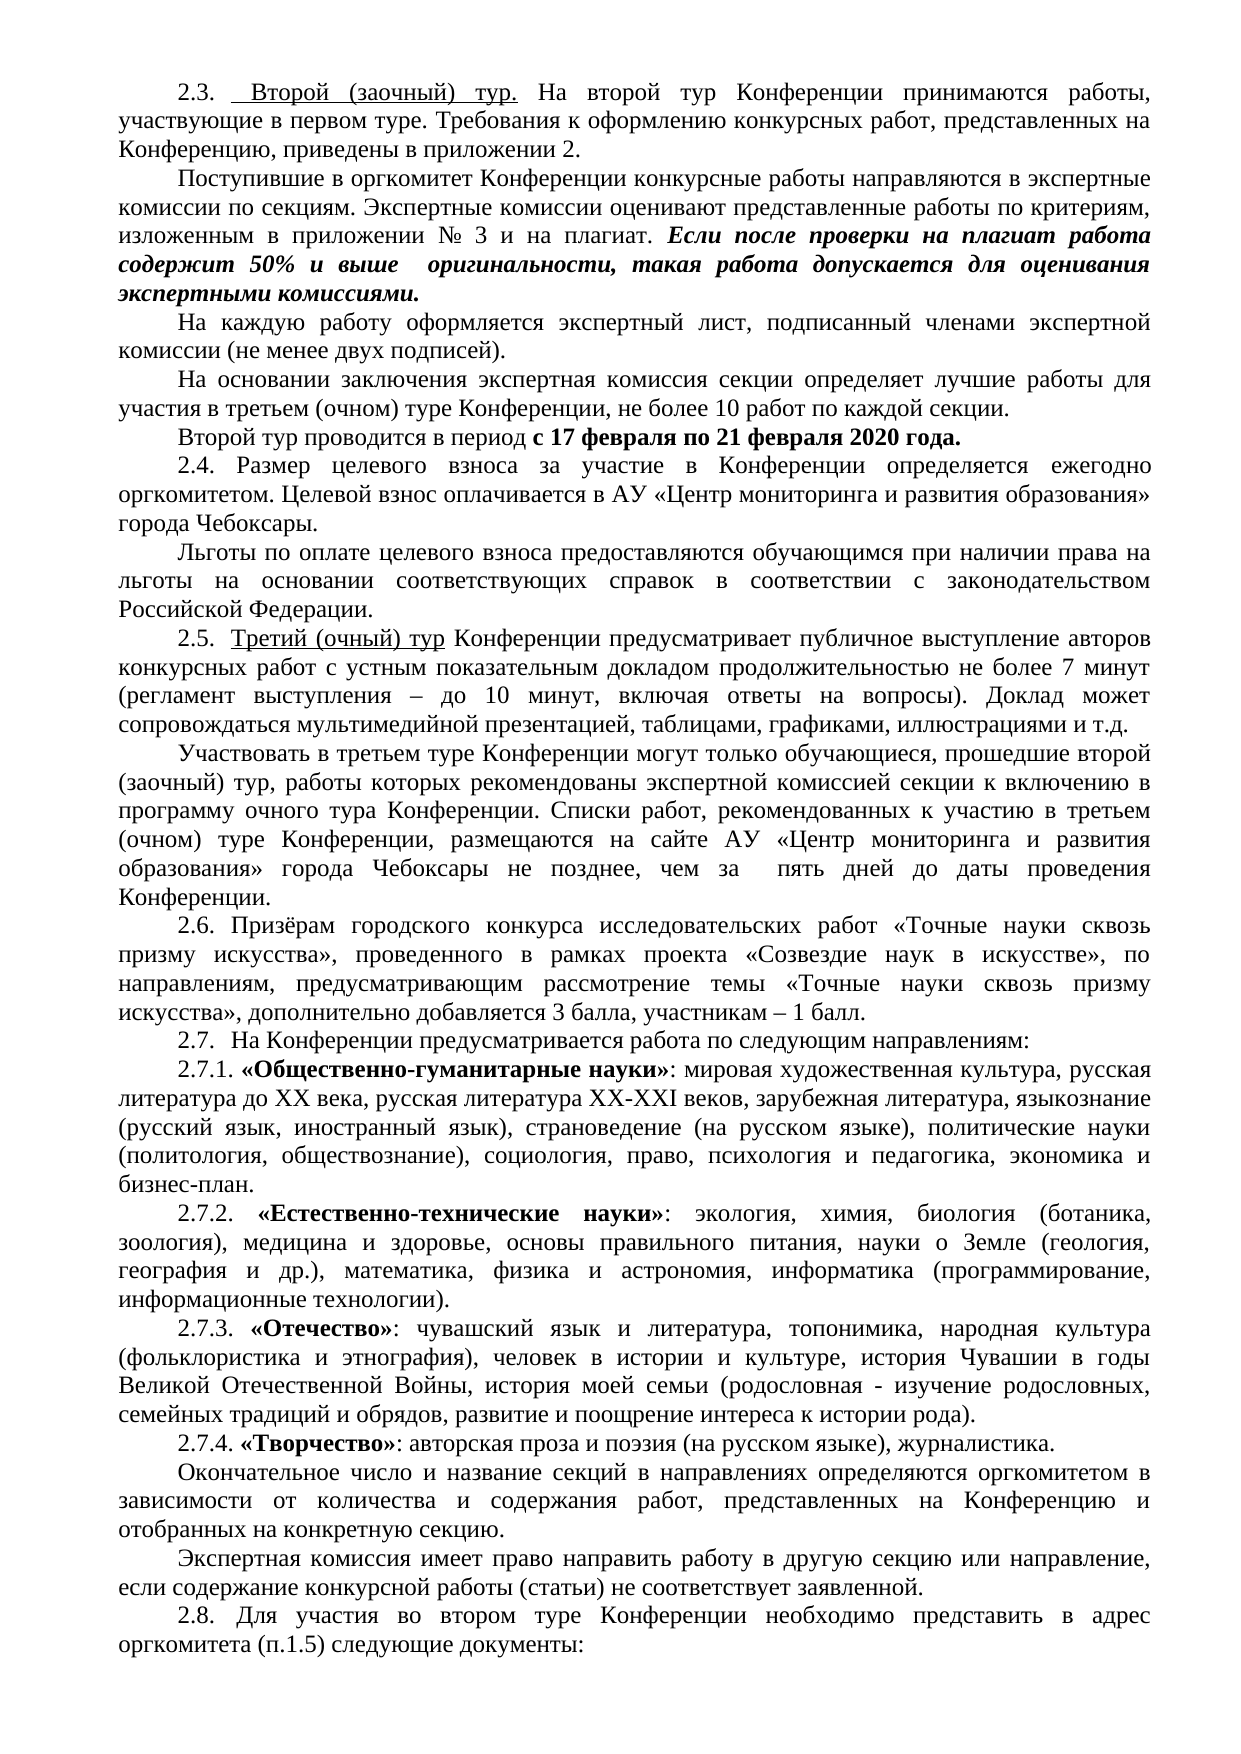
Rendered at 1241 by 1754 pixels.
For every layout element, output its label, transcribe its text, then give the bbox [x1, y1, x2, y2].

text На основании заключения экспертная комиссия секции определяет лучшие работы для участия в третьем (очном) туре Конференции, не более 10 работ по каждой секции. [118, 364, 1152, 422]
text Окончательное число и название секций в направлениях определяются оргкомитетом в зависимости от количества и содержания работ, представленных на Конференцию и отобранных на конкретную секцию. [118, 1457, 1152, 1543]
text 2.7.2. «Естественно-технические науки»: экология, химия, биология (ботаника, зоология), медицина и здоровье, основы правильного питания, науки о Земле (геология, география и др.), математика, физика и астрономия, информатика (программирование, информационные технологии). [118, 1198, 1152, 1313]
text 2.7.3. «Отечество»: чувашский язык и литература, топонимика, народная культура (фольклористика и этнография), человек в истории и культуре, история Чувашии в годы Великой Отечественной Войны, история моей семьи (родословная - изучение родословных, семейных традиций и обрядов, развитие и поощрение интереса к истории рода). [118, 1313, 1152, 1428]
text Экспертная комиссия имеет право направить работу в другую секцию или направление, если содержание конкурсной работы (статьи) не соответствует заявленной. [118, 1543, 1152, 1601]
text Второй тур проводится в период с 17 февраля по 21 февраля 2020 года. [118, 422, 1152, 451]
list Второй (заочный) тур. На второй тур Конференции принимаются работы, участвующие в первом туре. Требования к оформлению конкурсных работ, представленных на Конференцию, приведены в приложении 2. [118, 77, 1152, 163]
text Поступившие в оргкомитет Конференции конкурсные работы направляются в экспертные комиссии по секциям. Экспертные комиссии оценивают представленные работы по критериям, изложенным в приложении № 3 и на плагиат. Если после проверки на плагиат работа содержит 50% и выше оригинальности, такая работа допускается для оценивания экспертными комиссиями. [118, 163, 1152, 307]
text 2.7.1. «Общественно-гуманитарные науки»: мировая художественная культура, русская литература до XX века, русская литература XX-XXI веков, зарубежная литература, языкознание (русский язык, иностранный язык), страноведение (на русском языке), политические науки (политология, обществознание), социология, право, психология и педагогика, экономика и бизнес-план. [118, 1054, 1152, 1198]
list Третий (очный) тур Конференции предусматривает публичное выступление авторов конкурсных работ с устным показательным докладом продолжительностью не более 7 минут (регламент выступления – до 10 минут, включая ответы на вопросы). Доклад может сопровождаться мультимедийной презентацией, таблицами, графиками, иллюстрациями и т.д. [118, 623, 1152, 738]
list Призёрам городского конкурса исследовательских работ «Точные науки сквозь призму искусства», проведенного в рамках проекта «Созвездие наук в искусстве», по направлениям, предусматривающим рассмотрение темы «Точные науки сквозь призму искусства», дополнительно добавляется 3 балла, участникам – 1 балл. [118, 911, 1152, 1026]
list Для участия во втором туре Конференции необходимо представить в адрес оргкомитета (п.1.5) следующие документы: [118, 1601, 1152, 1658]
list Размер целевого взноса за участие в Конференции определяется ежегодно оргкомитетом. Целевой взнос оплачивается в АУ «Центр мониторинга и развития образования» города Чебоксары. [118, 451, 1152, 537]
text Льготы по оплате целевого взноса предоставляются обучающимся при наличии права на льготы на основании соответствующих справок в соответствии с законодательством Российской Федерации. [118, 537, 1152, 623]
text Участвовать в третьем туре Конференции могут только обучающиеся, прошедшие второй (заочный) тур, работы которых рекомендованы экспертной комиссией секции к включению в программу очного тура Конференции. Списки работ, рекомендованных к участию в третьем (очном) туре Конференции, размещаются на сайте АУ «Центр мониторинга и развития образования» города Чебоксары не позднее, чем за пять дней до даты проведения Конференции. [118, 738, 1152, 911]
text На каждую работу оформляется экспертный лист, подписанный членами экспертной комиссии (не менее двух подписей). [118, 307, 1152, 364]
list На Конференции предусматривается работа по следующим направлениям: [118, 1026, 1152, 1054]
text 2.7.4. «Творчество»: авторская проза и поэзия (на русском языке), журналистика. [118, 1428, 1152, 1457]
